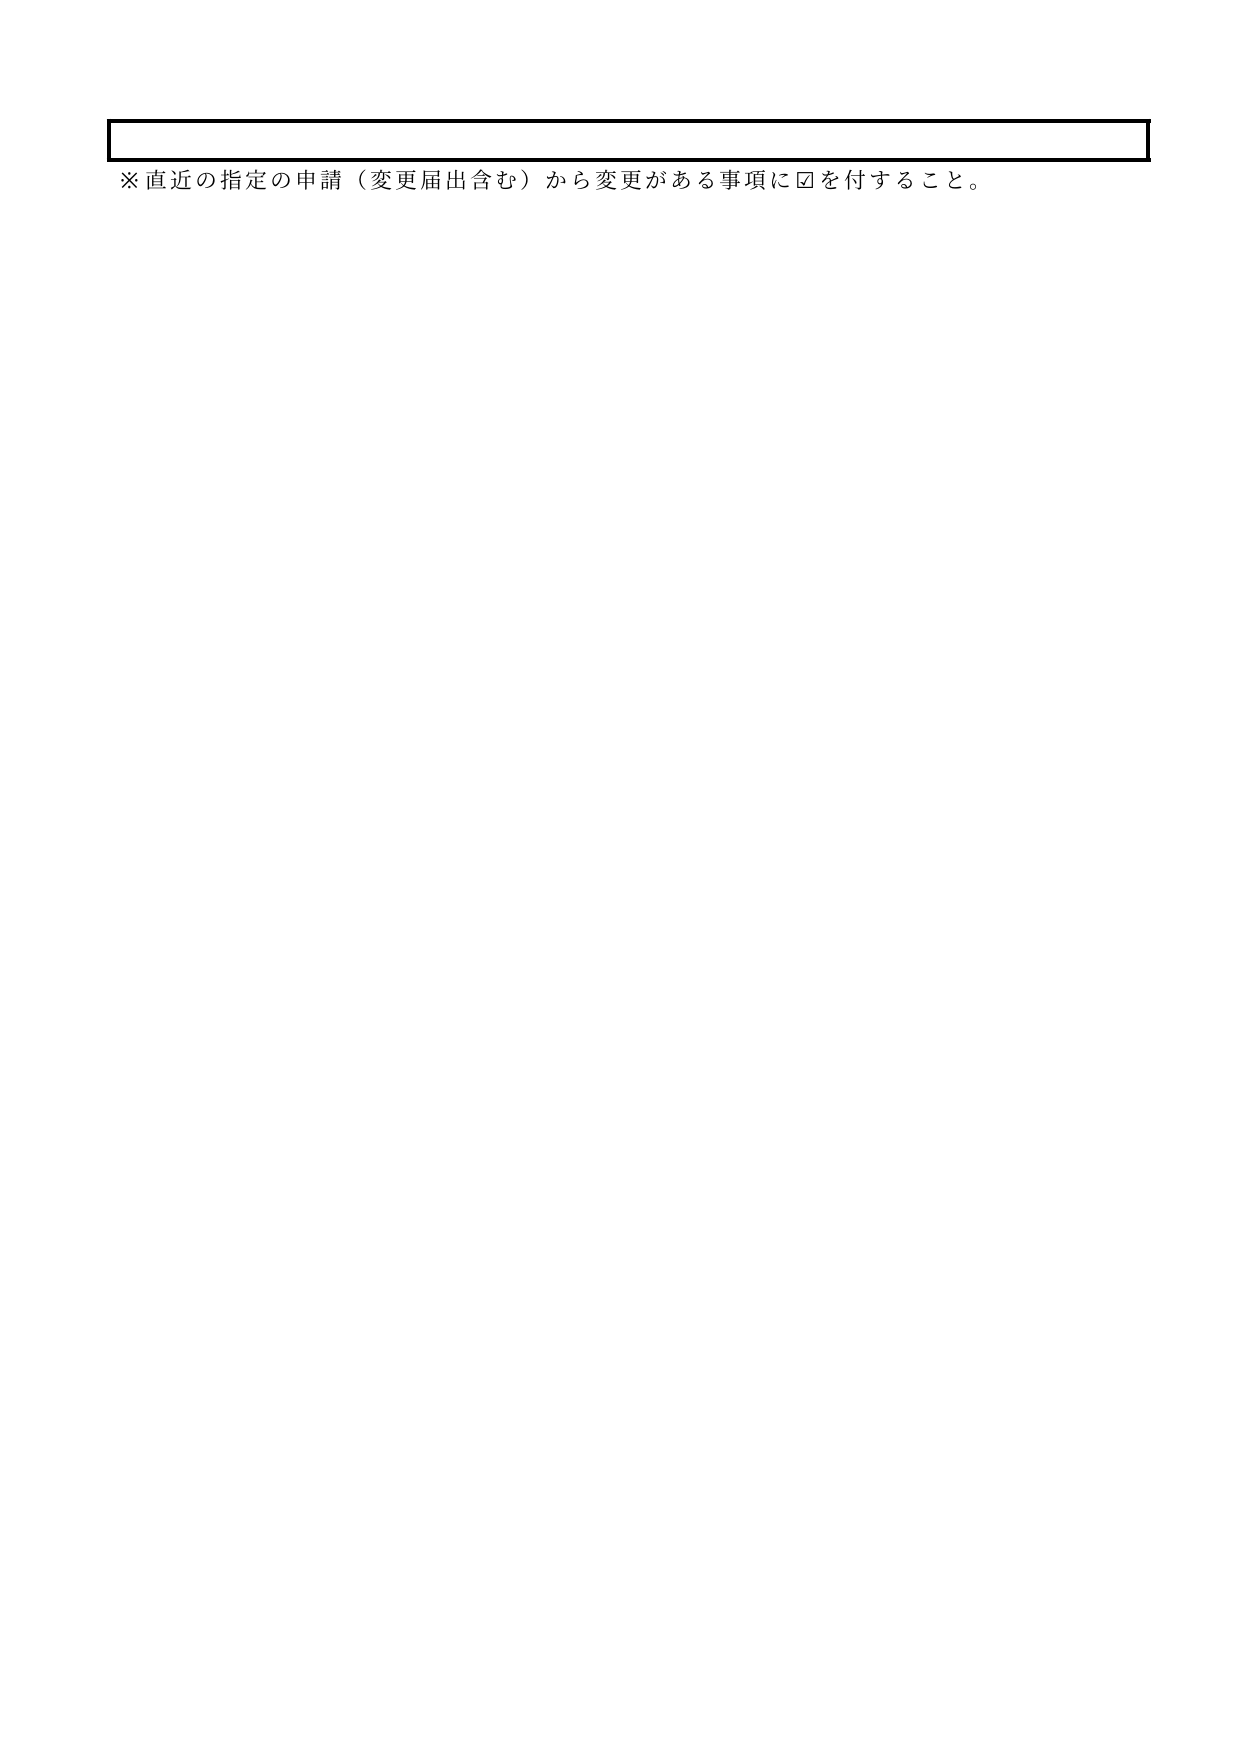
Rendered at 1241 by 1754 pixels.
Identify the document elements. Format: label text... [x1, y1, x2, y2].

text ※直近の指定の申請（変更届出含む）から変更がある事項に☑を付すること。 [120, 162, 1120, 197]
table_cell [111, 123, 1146, 158]
